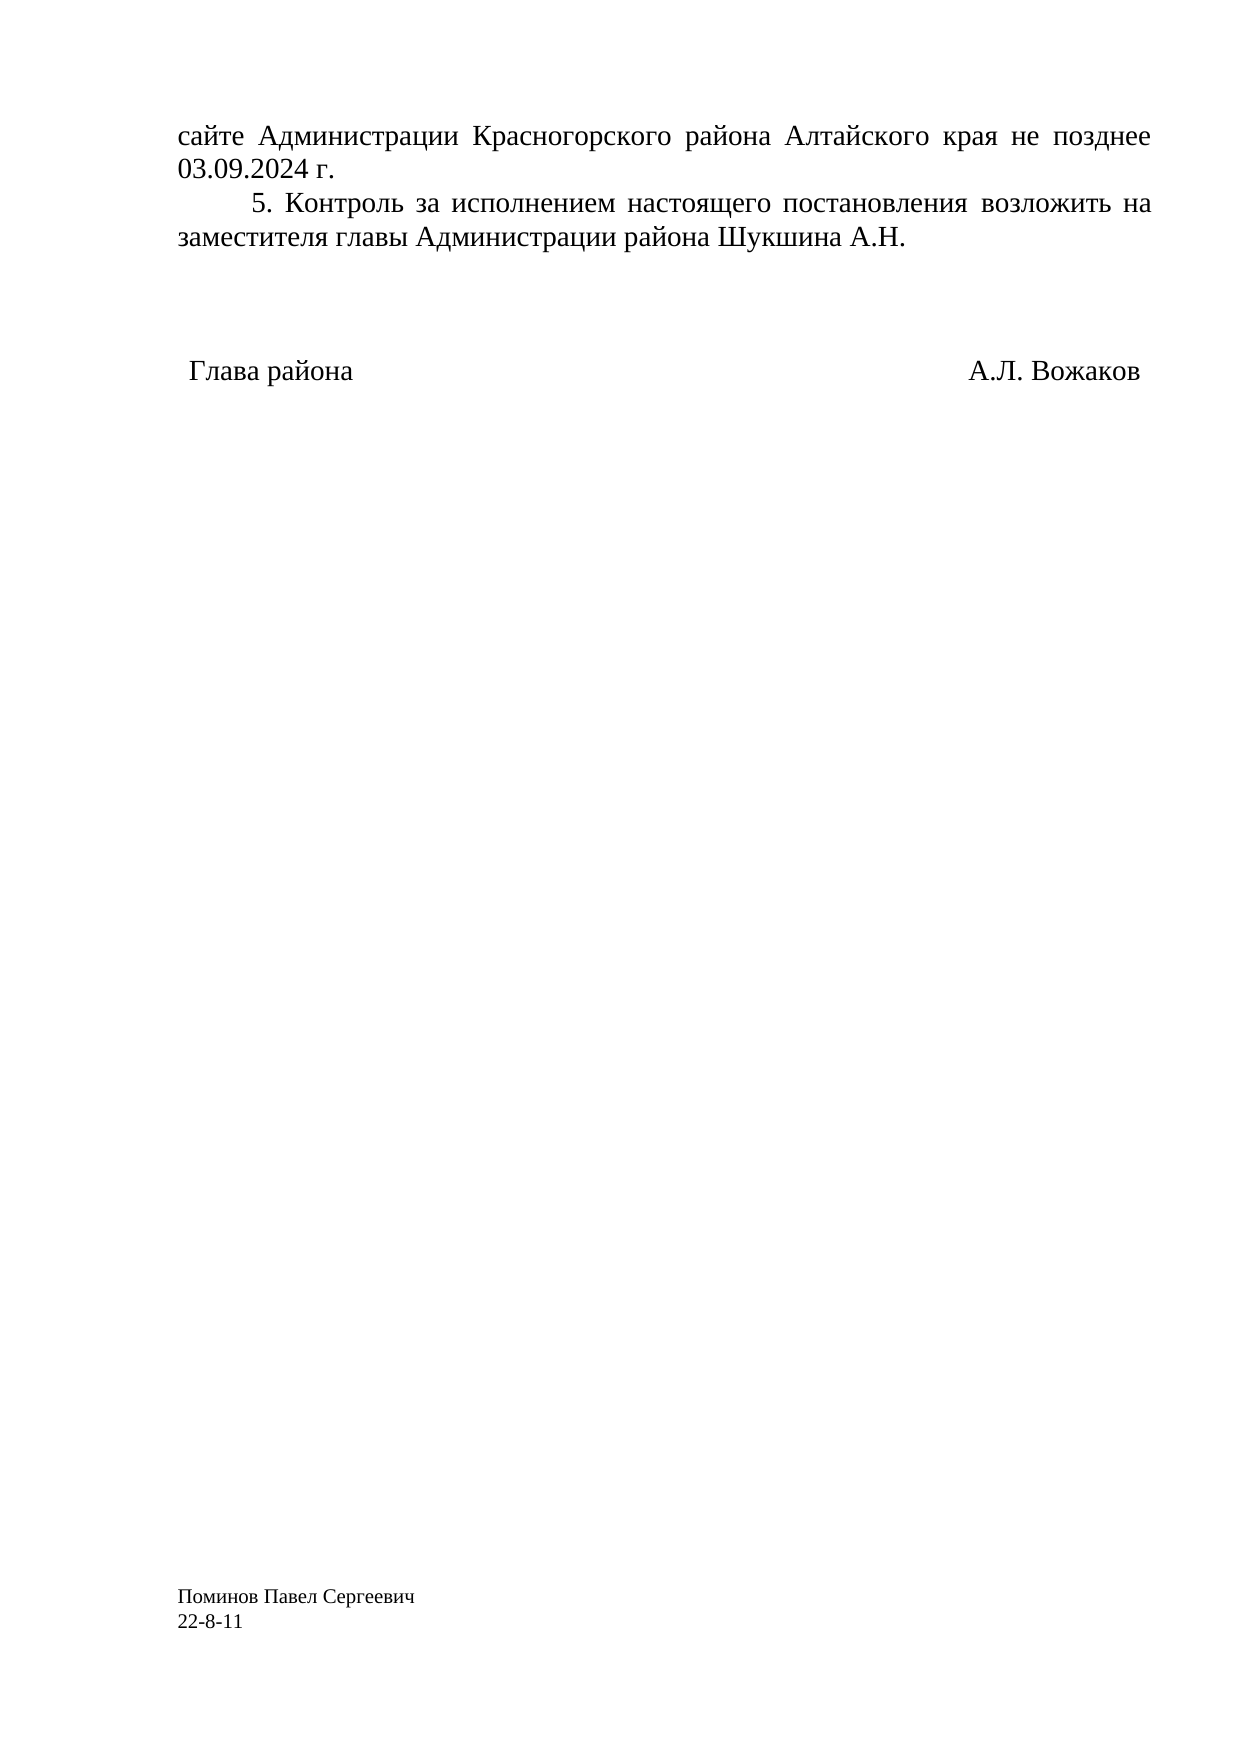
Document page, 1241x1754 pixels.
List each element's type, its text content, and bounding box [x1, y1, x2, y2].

subtitle 5. Контроль за исполнением настоящего постановления возложить на заместителя главы Администрации района Шукшина А.Н. [177, 185, 1152, 252]
text Поминов Павел Сергеевич [177, 1584, 1152, 1608]
text 22-8-11 [177, 1608, 1152, 1633]
table_header А.Л. Вожаков [803, 353, 1152, 386]
table_header Глава района [177, 353, 803, 386]
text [177, 118, 1152, 185]
